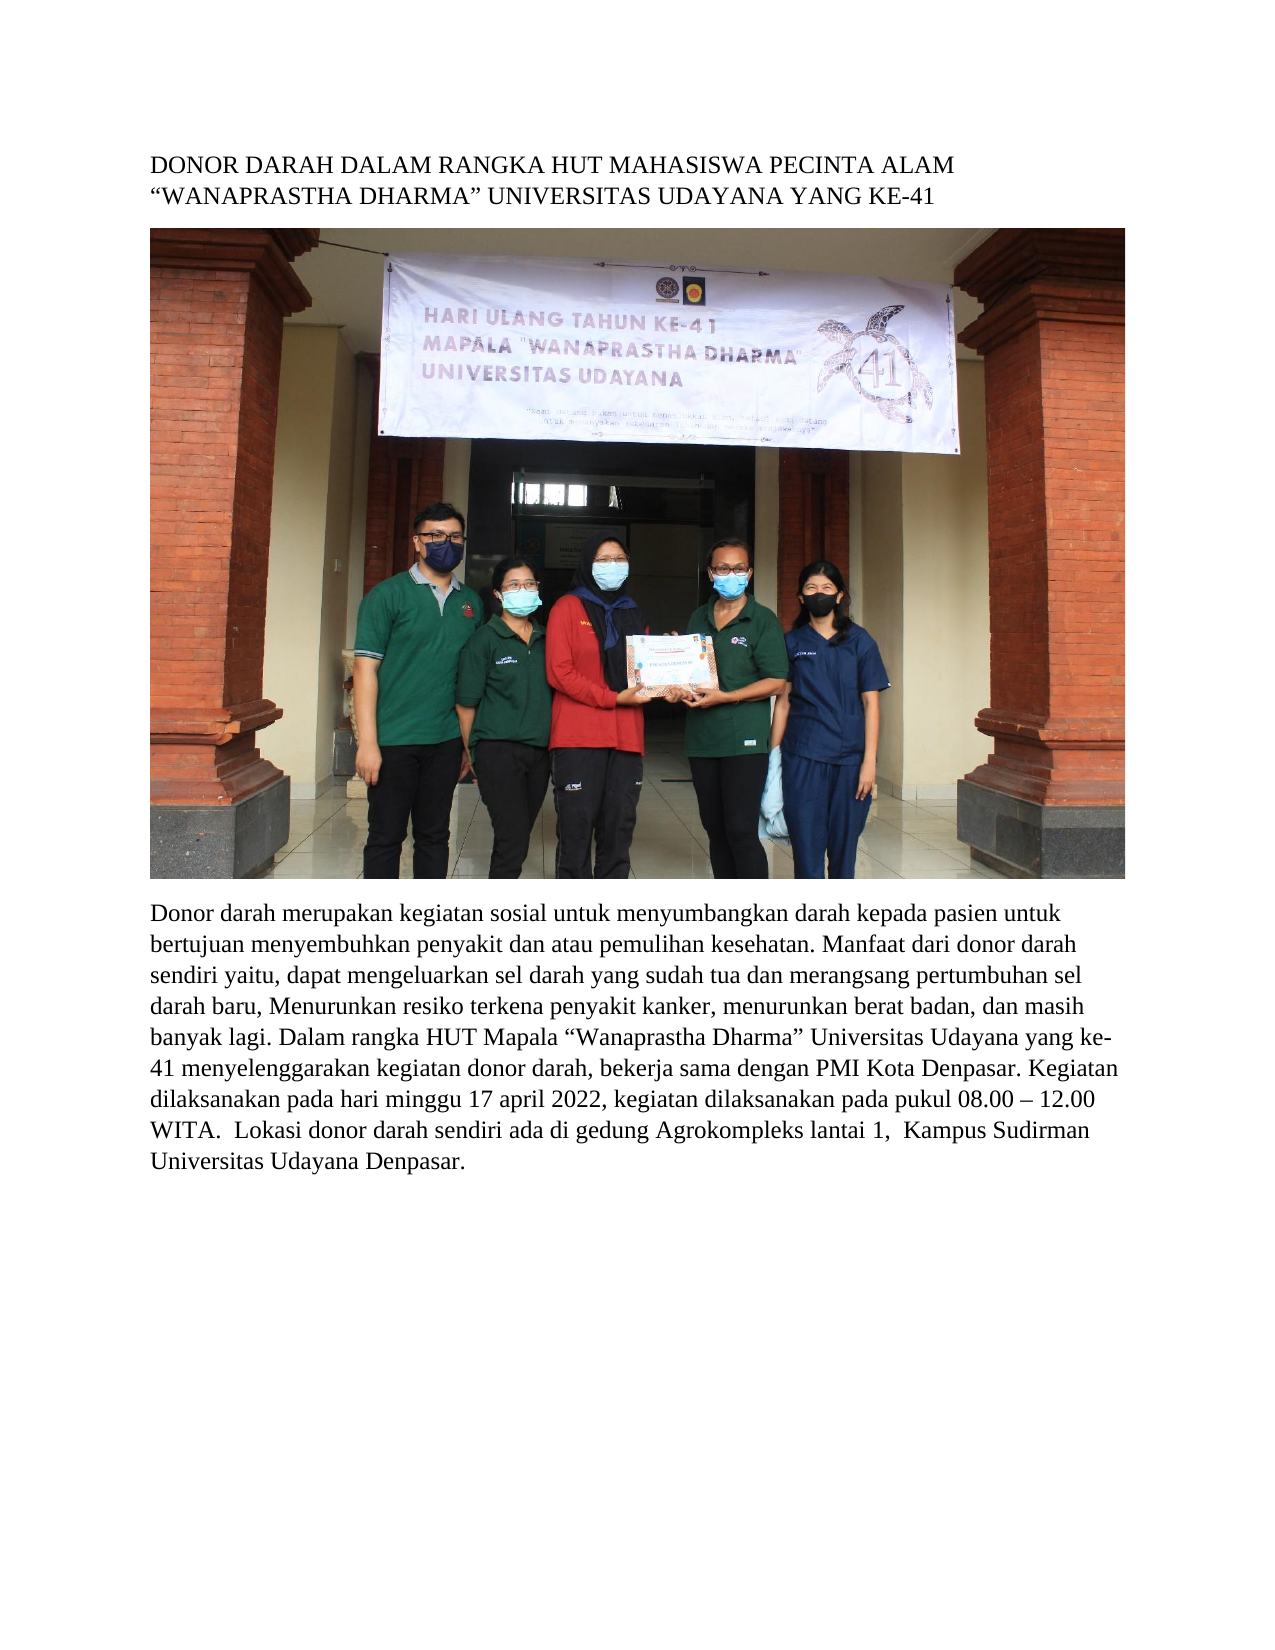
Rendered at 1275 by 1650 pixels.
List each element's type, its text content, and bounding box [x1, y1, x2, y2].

text Donor darah merupakan kegiatan sosial untuk menyumbangkan darah kepada pasien untuk bertujuan menyembuhkan penyakit dan atau pemulihan kesehatan. Manfaat dari donor darah sendiri yaitu, dapat mengeluarkan sel darah yang sudah tua dan merangsang pertumbuhan sel darah baru, Menurunkan resiko terkena penyakit kanker, menurunkan berat badan, dan masih banyak lagi. Dalam rangka HUT Mapala “Wanaprastha Dharma” Universitas Udayana yang ke-41 menyelenggarakan kegiatan donor darah, bekerja sama dengan PMI Kota Denpasar. Kegiatan dilaksanakan pada hari minggu 17 april 2022, kegiatan dilaksanakan pada pukul 08.00 – 12.00 WITA. Lokasi donor darah sendiri ada di gedung Agrokompleks lantai 1, Kampus Sudirman Universitas Udayana Denpasar. [150, 898, 1125, 1175]
text DONOR DARAH DALAM RANGKA HUT MAHASISWA PECINTA ALAM “WANAPRASTHA DHARMA” UNIVERSITAS UDAYANA YANG KE-41 [150, 150, 1125, 210]
picture [150, 228, 1125, 879]
